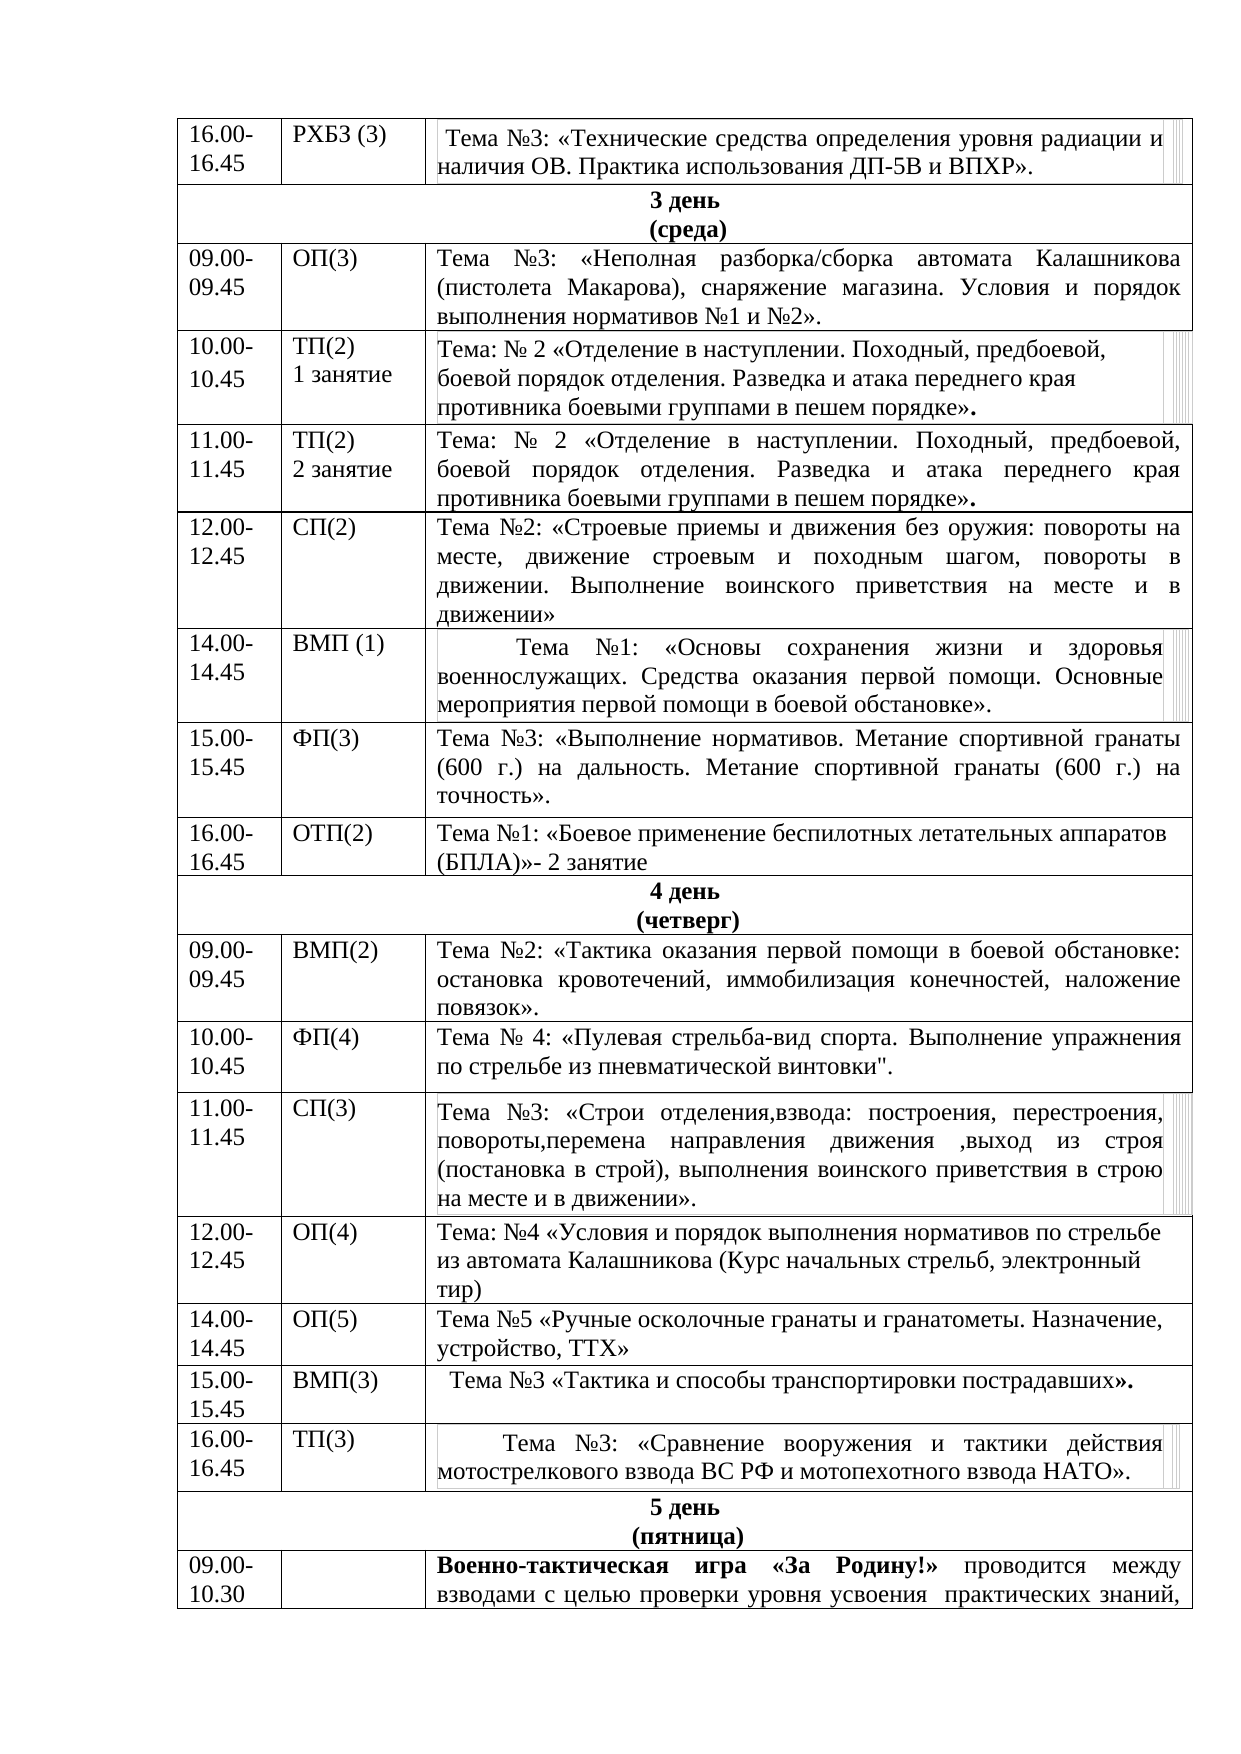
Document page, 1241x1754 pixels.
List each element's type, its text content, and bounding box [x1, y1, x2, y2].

table_cell [426, 1424, 1192, 1491]
table_cell 14.00- 14.45 [178, 629, 281, 722]
table_cell Тема №2: «Строевые приемы и движения без оружия: повороты на месте, движение строевым и походным шагом, повороты в движении. Выполнение воинского приветствия на месте и в движении» [426, 513, 1192, 627]
table_cell 4 день (четверг) [178, 876, 1192, 934]
table_cell [1164, 630, 1173, 721]
table_cell Тема № 4: «Пулевая стрельба-вид спорта. Выполнение упражнения по стрельбе из пневматической винтовки". [426, 1022, 1192, 1092]
table_cell 11.00- 11.45 [178, 1093, 281, 1216]
table_cell Тема №5 «Ручные осколочные гранаты и гранатометы. Назначение, устройство, ТТХ» [426, 1304, 1192, 1364]
table_cell Тема №2: «Тактика оказания первой помощи в боевой обстановке: остановка кровотечений, иммобилизация конечностей, наложение повязок». [426, 935, 1192, 1021]
table_cell [438, 332, 1163, 423]
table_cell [426, 1551, 1192, 1608]
table_cell 10.00- 10.45 [178, 1022, 281, 1092]
table_cell ОТП(2) [282, 818, 425, 875]
table_cell 14.00- 14.45 [178, 1304, 281, 1364]
table_cell Тема №1: «Боевое применение беспилотных летательных аппаратов (БПЛА)»- 2 занятие [426, 818, 1192, 875]
table_cell ТП(2) 2 занятие [282, 425, 425, 511]
table_cell 16.00- 16.45 [178, 1424, 281, 1491]
table_cell 09.00- 10.30 [178, 1551, 281, 1608]
table_cell [438, 120, 1163, 183]
table_cell ВМП (1) [282, 629, 425, 722]
table_cell Тема: № 2 «Отделение в наступлении. Походный, предбоевой, боевой порядок отделения. Разведка и атака переднего края противника боевыми группами в пешем порядке». [426, 425, 1192, 511]
table_cell 09.00- 09.45 [178, 935, 281, 1021]
table_cell Тема №3: «Неполная разборка/сборка автомата Калашникова (пистолета Макарова), снаряжение магазина. Условия и порядок выполнения нормативов №1 и №2». [426, 244, 1192, 330]
table_cell 12.00- 12.45 [178, 1217, 281, 1303]
table_cell ФП(3) [282, 723, 425, 817]
table_cell [426, 331, 437, 424]
table_cell 15.00- 15.45 [178, 1366, 281, 1423]
table_cell ФП(4) [282, 1022, 425, 1092]
table_cell ОП(5) [282, 1304, 425, 1364]
table_cell 15.00- 15.45 [178, 723, 281, 817]
table_cell ВМП(3) [282, 1366, 425, 1423]
table_cell [438, 630, 1163, 721]
table_cell Тема №3: «Выполнение нормативов. Метание спортивной гранаты (600 г.) на дальность. Метание спортивной гранаты (600 г.) на точность». [426, 723, 1192, 817]
table_cell ОП(4) [282, 1217, 425, 1303]
table_cell 09.00- 09.45 [178, 244, 281, 330]
table_cell 5 день (пятница) [178, 1492, 1192, 1549]
table_cell РХБЗ (3) [282, 119, 425, 184]
table_cell 3 день (среда) [178, 185, 1192, 242]
table_cell ТП(3) [282, 1424, 425, 1491]
table_cell [1164, 332, 1173, 423]
table_cell Тема №3 «Тактика и способы транспортировки пострадавших». [426, 1366, 1192, 1423]
table_cell СП(2) [282, 513, 425, 627]
table_cell 12.00- 12.45 [178, 513, 281, 627]
table_cell ВМП(2) [282, 935, 425, 1021]
table_cell [1183, 119, 1192, 184]
table_cell СП(3) [282, 1093, 425, 1216]
table_cell ТП(2) 1 занятие [282, 331, 425, 424]
table_cell Тема: №4 «Условия и порядок выполнения нормативов по стрельбе из автомата Калашникова (Курс начальных стрельб, электронный тир) [426, 1217, 1192, 1303]
table_cell [426, 629, 437, 722]
table_cell [282, 1551, 425, 1608]
table_cell [426, 119, 437, 184]
table_cell ОП(3) [282, 244, 425, 330]
table_cell 16.00- 16.45 [178, 119, 281, 184]
table_cell 10.00- 10.45 [178, 331, 281, 424]
table_cell 16.00- 16.45 [178, 818, 281, 875]
table_cell 11.00- 11.45 [178, 425, 281, 511]
table_cell [426, 1093, 1192, 1216]
